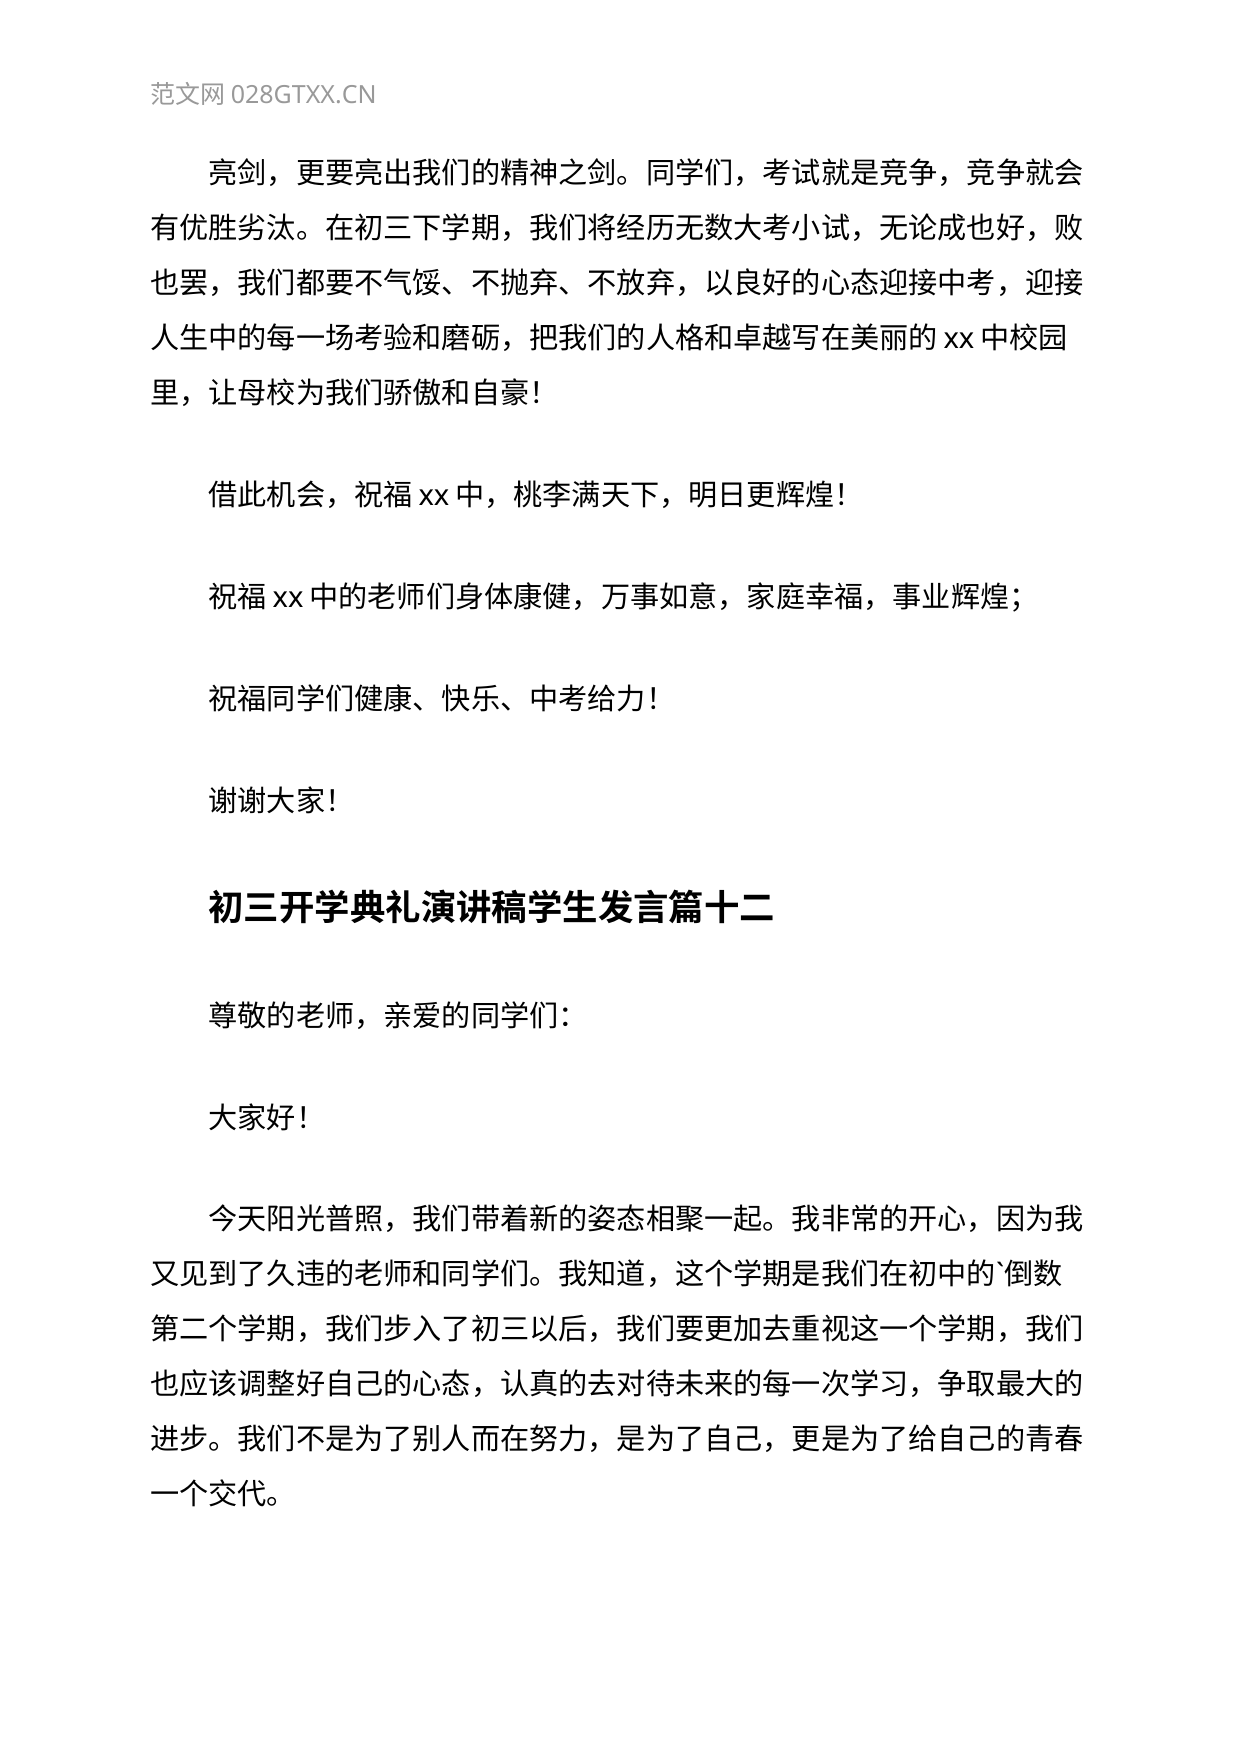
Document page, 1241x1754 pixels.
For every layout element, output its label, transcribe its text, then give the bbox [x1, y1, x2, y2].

text 借此机会，祝福xx中，桃李满天下，明日更辉煌！ [150, 471, 1090, 514]
text 亮剑，更要亮出我们的精神之剑。同学们，考试就是竞争，竞争就会有优胜劣汰。在初三下学期，我们将经历无数大考小试，无论成也好，败也罢，我们都要不气馁、不抛弃、不放弃，以良好的心态迎接中考，迎接人生中的每一场考验和磨砺，把我们的人格和卓越写在美丽的xx中校园里，让母校为我们骄傲和自豪！ [150, 150, 1090, 412]
text 大家好！ [150, 1094, 1090, 1136]
text 初三开学典礼演讲稿学生发言篇十二 [150, 879, 1090, 930]
text 祝福xx中的老师们身体康健，万事如意，家庭幸福，事业辉煌； [150, 573, 1090, 616]
text 尊敬的老师，亲爱的同学们： [150, 992, 1090, 1035]
text 谢谢大家！ [150, 777, 1090, 819]
text 今天阳光普照，我们带着新的姿态相聚一起。我非常的开心，因为我又见到了久违的老师和同学们。我知道，这个学期是我们在初中的`倒数第二个学期，我们步入了初三以后，我们要更加去重视这一个学期，我们也应该调整好自己的心态，认真的去对待未来的每一次学习，争取最大的进步。我们不是为了别人而在努力，是为了自己，更是为了给自己的青春一个交代。 [150, 1196, 1090, 1513]
text 祝福同学们健康、快乐、中考给力！ [150, 675, 1090, 718]
